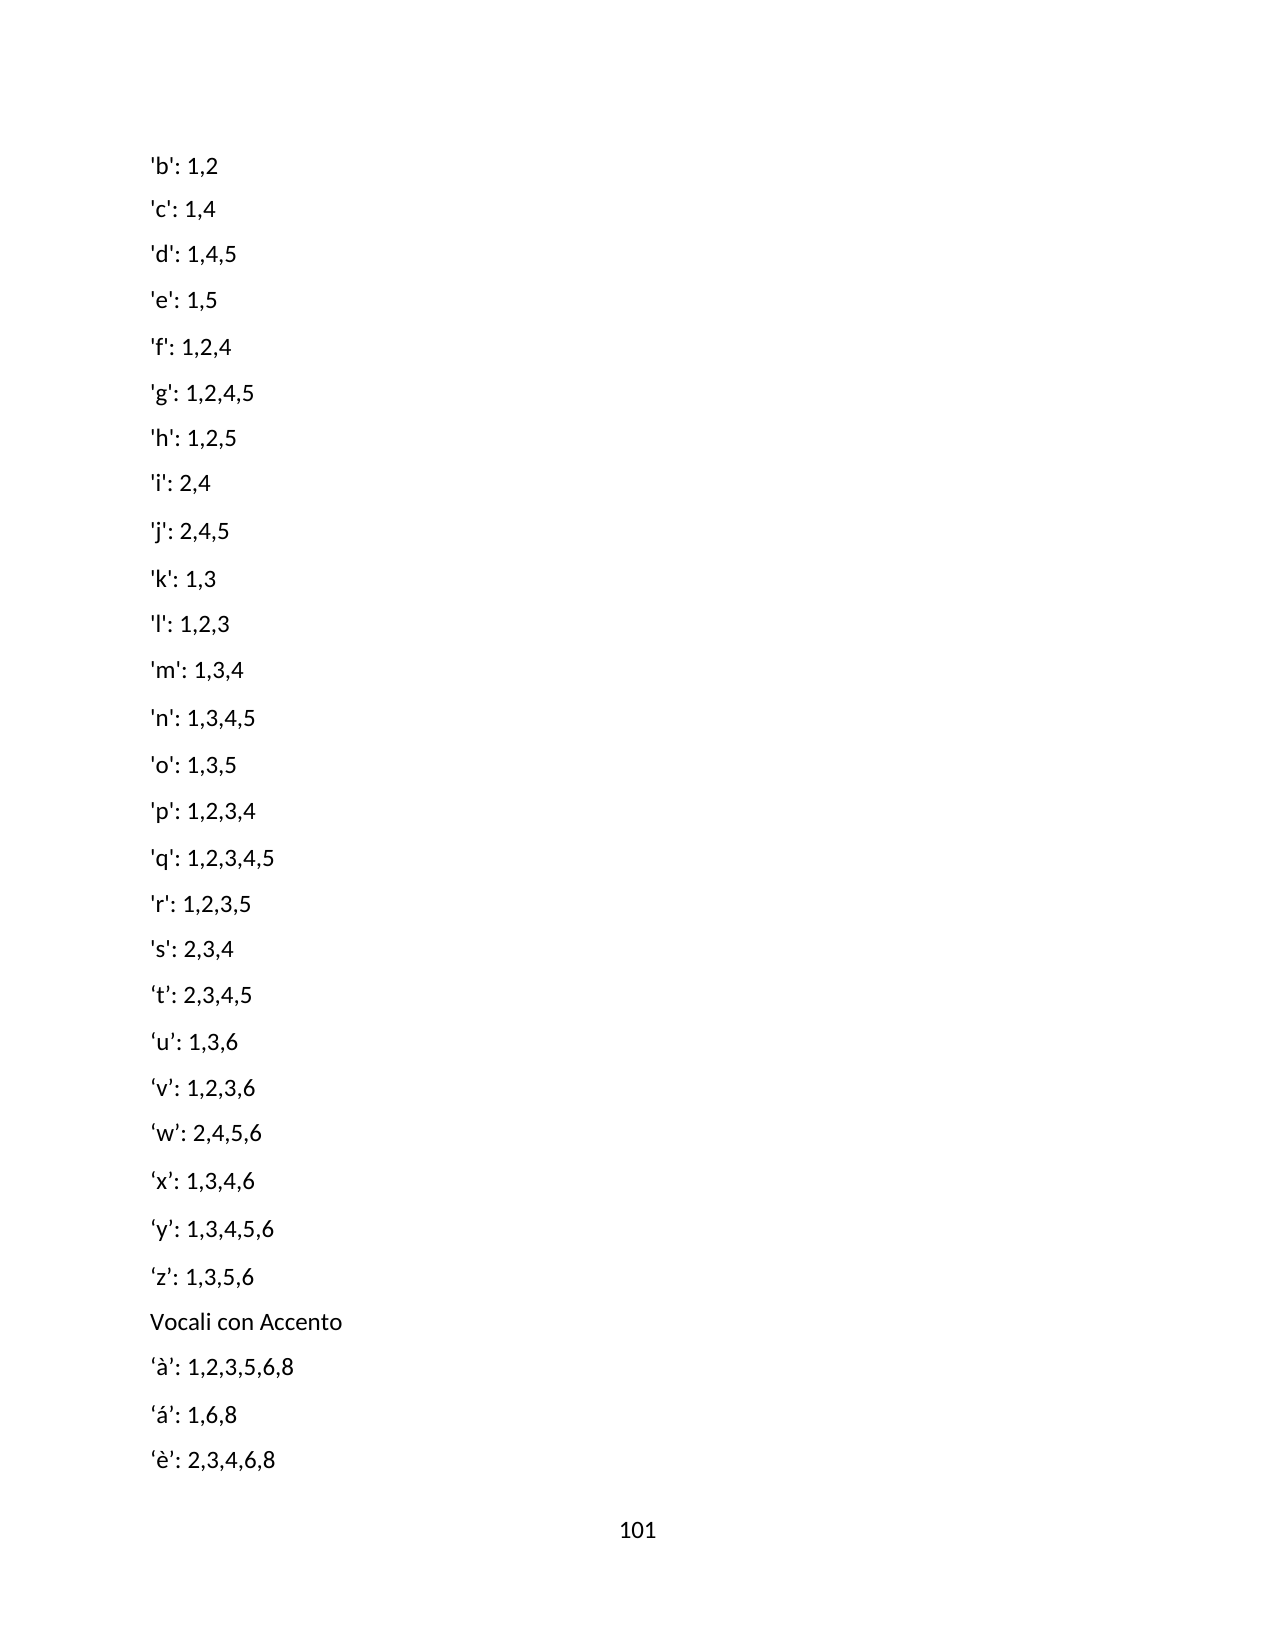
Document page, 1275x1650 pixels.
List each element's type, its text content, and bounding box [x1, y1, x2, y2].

text 'c': 1,4 [150, 193, 1125, 223]
text ‘y’: 1,3,4,5,6 [150, 1213, 1125, 1243]
text ‘á’: 1,6,8 [150, 1399, 1125, 1430]
text 'o': 1,3,5 [150, 749, 1125, 780]
text ‘v’: 1,2,3,6 [150, 1072, 1125, 1102]
text ‘è’: 2,3,4,6,8 [150, 1444, 1125, 1475]
text 'q': 1,2,3,4,5 [150, 843, 1125, 873]
text 'p': 1,2,3,4 [150, 795, 1125, 825]
text ‘t’: 2,3,4,5 [150, 979, 1125, 1009]
text 'n': 1,3,4,5 [150, 702, 1125, 732]
text 'k': 1,3 [150, 563, 1125, 594]
text 'j': 2,4,5 [150, 515, 1125, 546]
text 'r': 1,2,3,5 [150, 888, 1125, 918]
text 'g': 1,2,4,5 [150, 377, 1125, 407]
text 'd': 1,4,5 [150, 238, 1125, 269]
text 'f': 1,2,4 [150, 331, 1125, 362]
text ‘x’: 1,3,4,6 [150, 1165, 1125, 1196]
text Vocali con Accento [150, 1306, 1125, 1337]
text 'm': 1,3,4 [150, 654, 1125, 684]
text ‘z’: 1,3,5,6 [150, 1261, 1125, 1291]
text 's': 2,3,4 [150, 933, 1125, 964]
text 'h': 1,2,5 [150, 422, 1125, 453]
text 'e': 1,5 [150, 284, 1125, 314]
text 'b': 1,2 [150, 150, 1125, 180]
text ‘u’: 1,3,6 [150, 1026, 1125, 1057]
text ‘à’: 1,2,3,5,6,8 [150, 1352, 1125, 1382]
text 'i': 2,4 [150, 468, 1125, 498]
text 'l': 1,2,3 [150, 608, 1125, 639]
text ‘w’: 2,4,5,6 [150, 1117, 1125, 1148]
